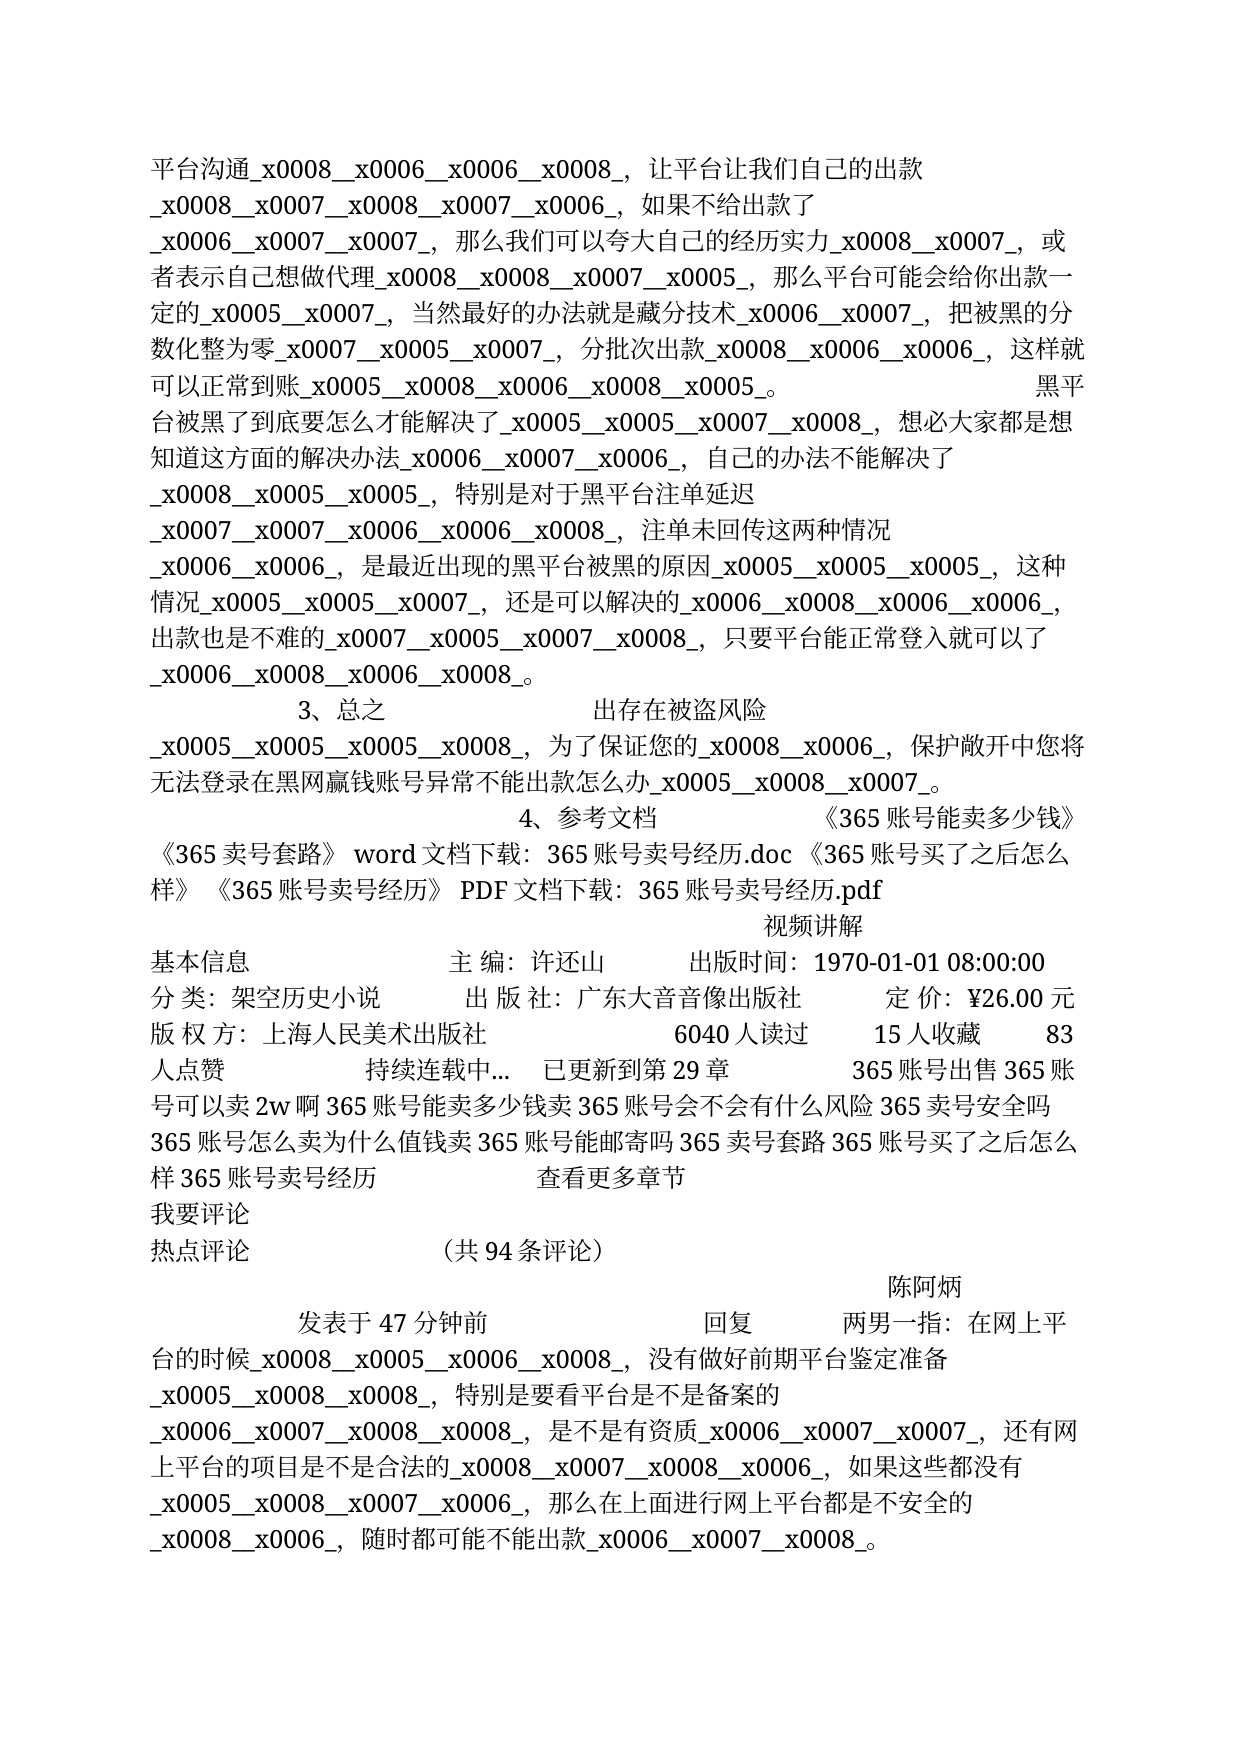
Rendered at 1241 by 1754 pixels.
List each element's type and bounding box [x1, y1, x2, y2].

text [150, 150, 1090, 1589]
